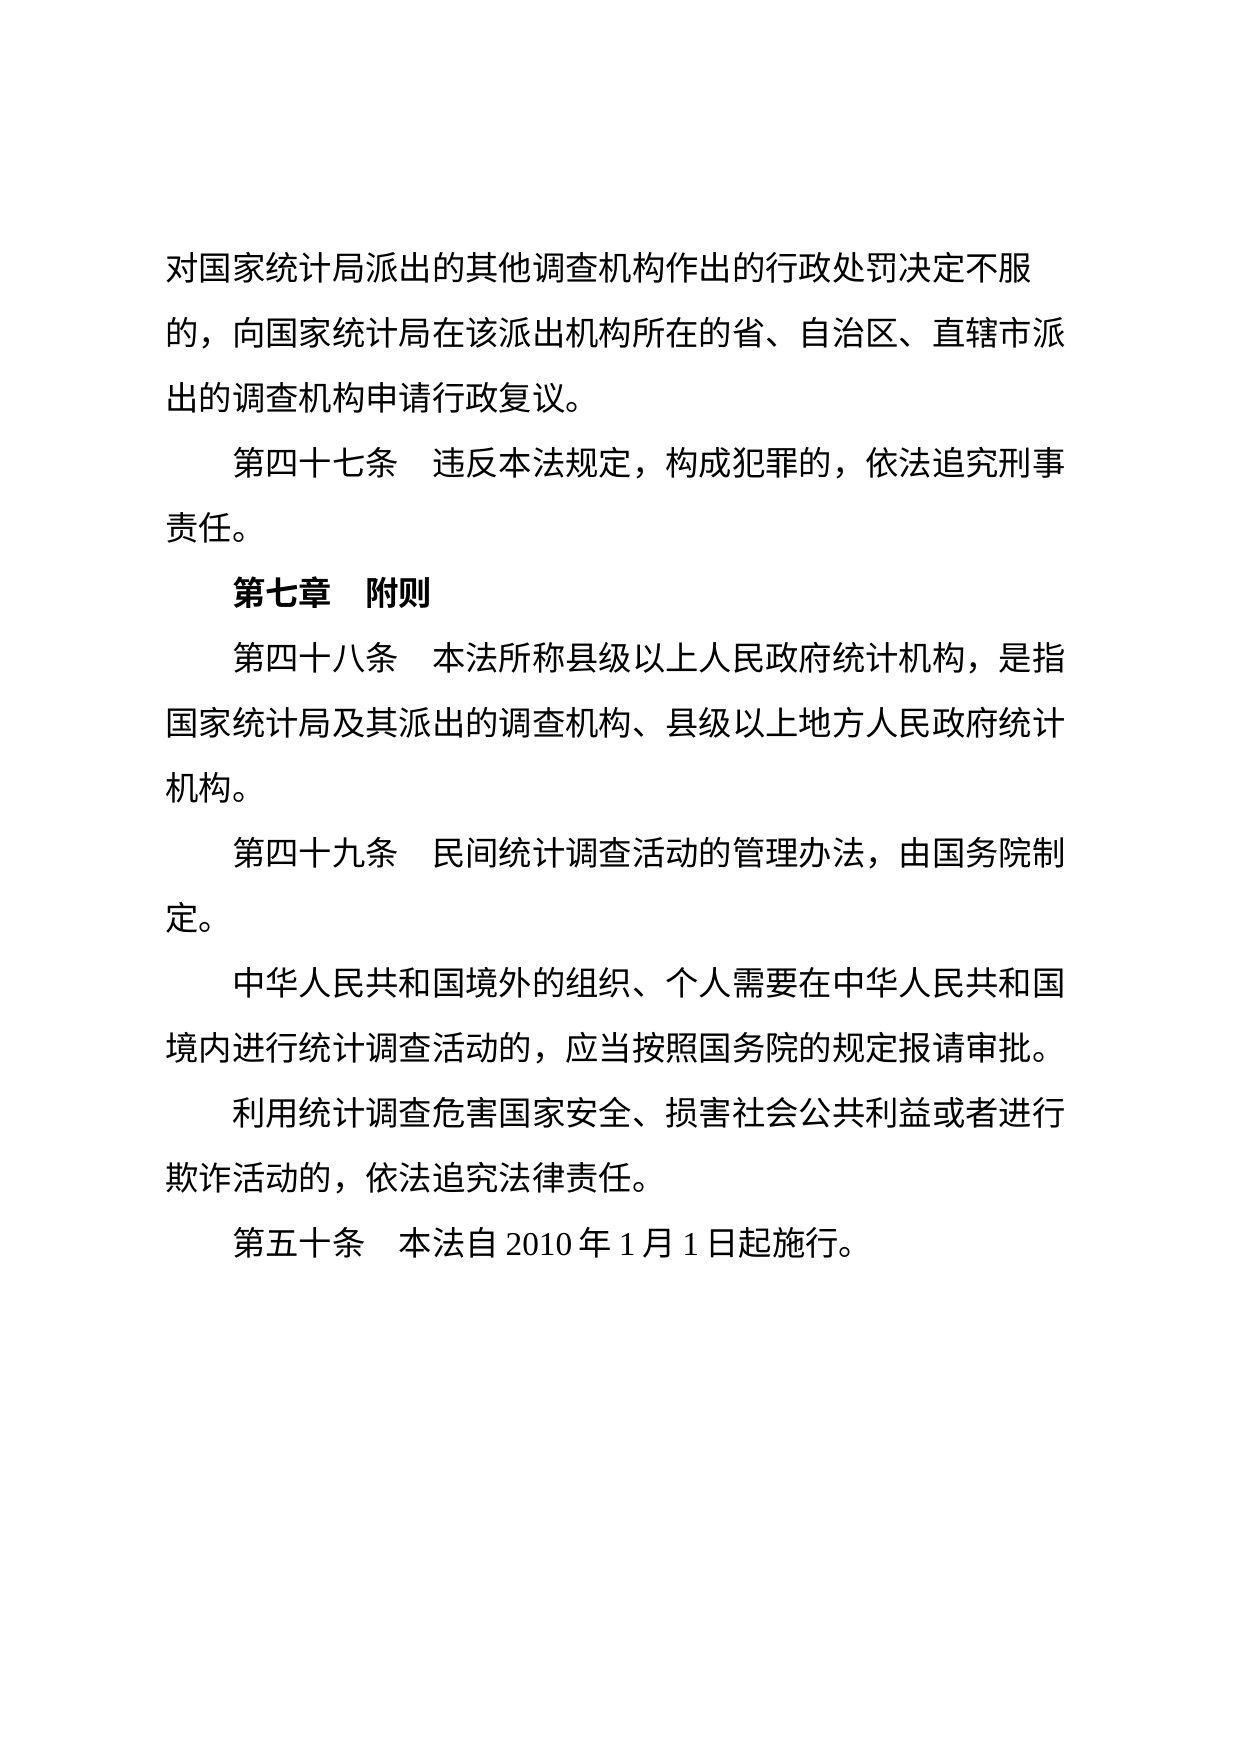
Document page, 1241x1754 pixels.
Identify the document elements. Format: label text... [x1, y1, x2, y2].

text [165, 233, 1087, 428]
text 第七章 附则 [165, 558, 1087, 623]
text 第四十七条 违反本法规定，构成犯罪的，依法追究刑事责任。 [165, 428, 1087, 558]
text 利用统计调查危害国家安全、损害社会公共利益或者进行欺诈活动的，依法追究法律责任。 [165, 1078, 1087, 1208]
text 第四十九条 民间统计调查活动的管理办法，由国务院制定。 [165, 818, 1087, 948]
text 中华人民共和国境外的组织、个人需要在中华人民共和国境内进行统计调查活动的，应当按照国务院的规定报请审批。 [165, 948, 1087, 1078]
text 第五十条 本法自2010年1月1日起施行。 [165, 1208, 1087, 1273]
text 第四十八条 本法所称县级以上人民政府统计机构，是指国家统计局及其派出的调查机构、县级以上地方人民政府统计机构。 [165, 623, 1087, 818]
